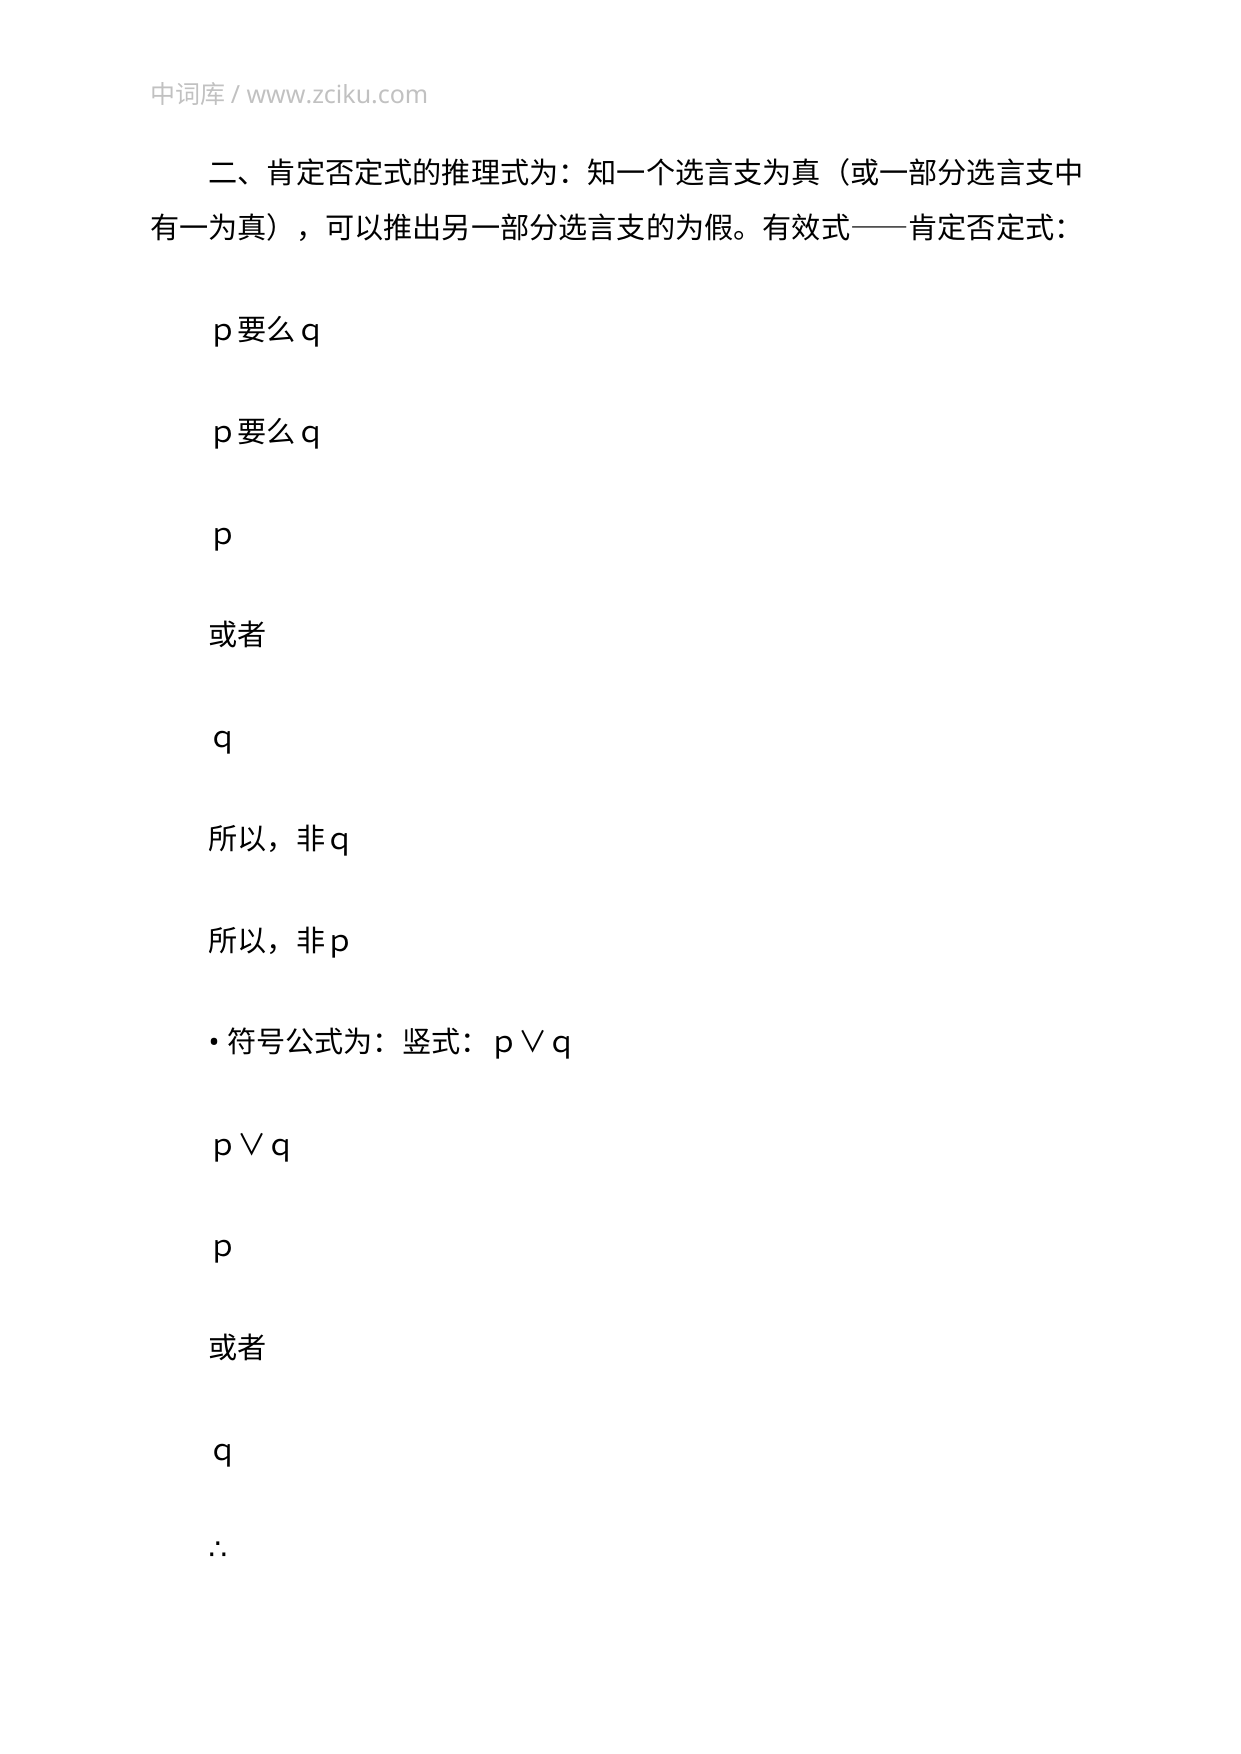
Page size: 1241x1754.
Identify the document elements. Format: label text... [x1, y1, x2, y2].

text 或者 [150, 1324, 1090, 1367]
text ｑ [150, 714, 1090, 756]
text ｐ要么ｑ [150, 307, 1090, 349]
text 所以，非ｑ [150, 816, 1090, 858]
text ｐ∨ｑ [150, 1121, 1090, 1163]
text • 符号公式为：竖式：ｐ∨ｑ [150, 1019, 1090, 1061]
text ｑ [150, 1426, 1090, 1469]
text 所以，非ｐ [150, 917, 1090, 959]
text ｐ要么ｑ [150, 408, 1090, 451]
text ｐ [150, 510, 1090, 552]
text 或者 [150, 612, 1090, 654]
text 二、肯定否定式的推理式为：知一个选言支为真（或一部分选言支中有一为真），可以推出另一部分选言支的为假。有效式——肯定否定式： [150, 150, 1090, 247]
text ｐ [150, 1223, 1090, 1265]
text ∴ [150, 1528, 1090, 1568]
